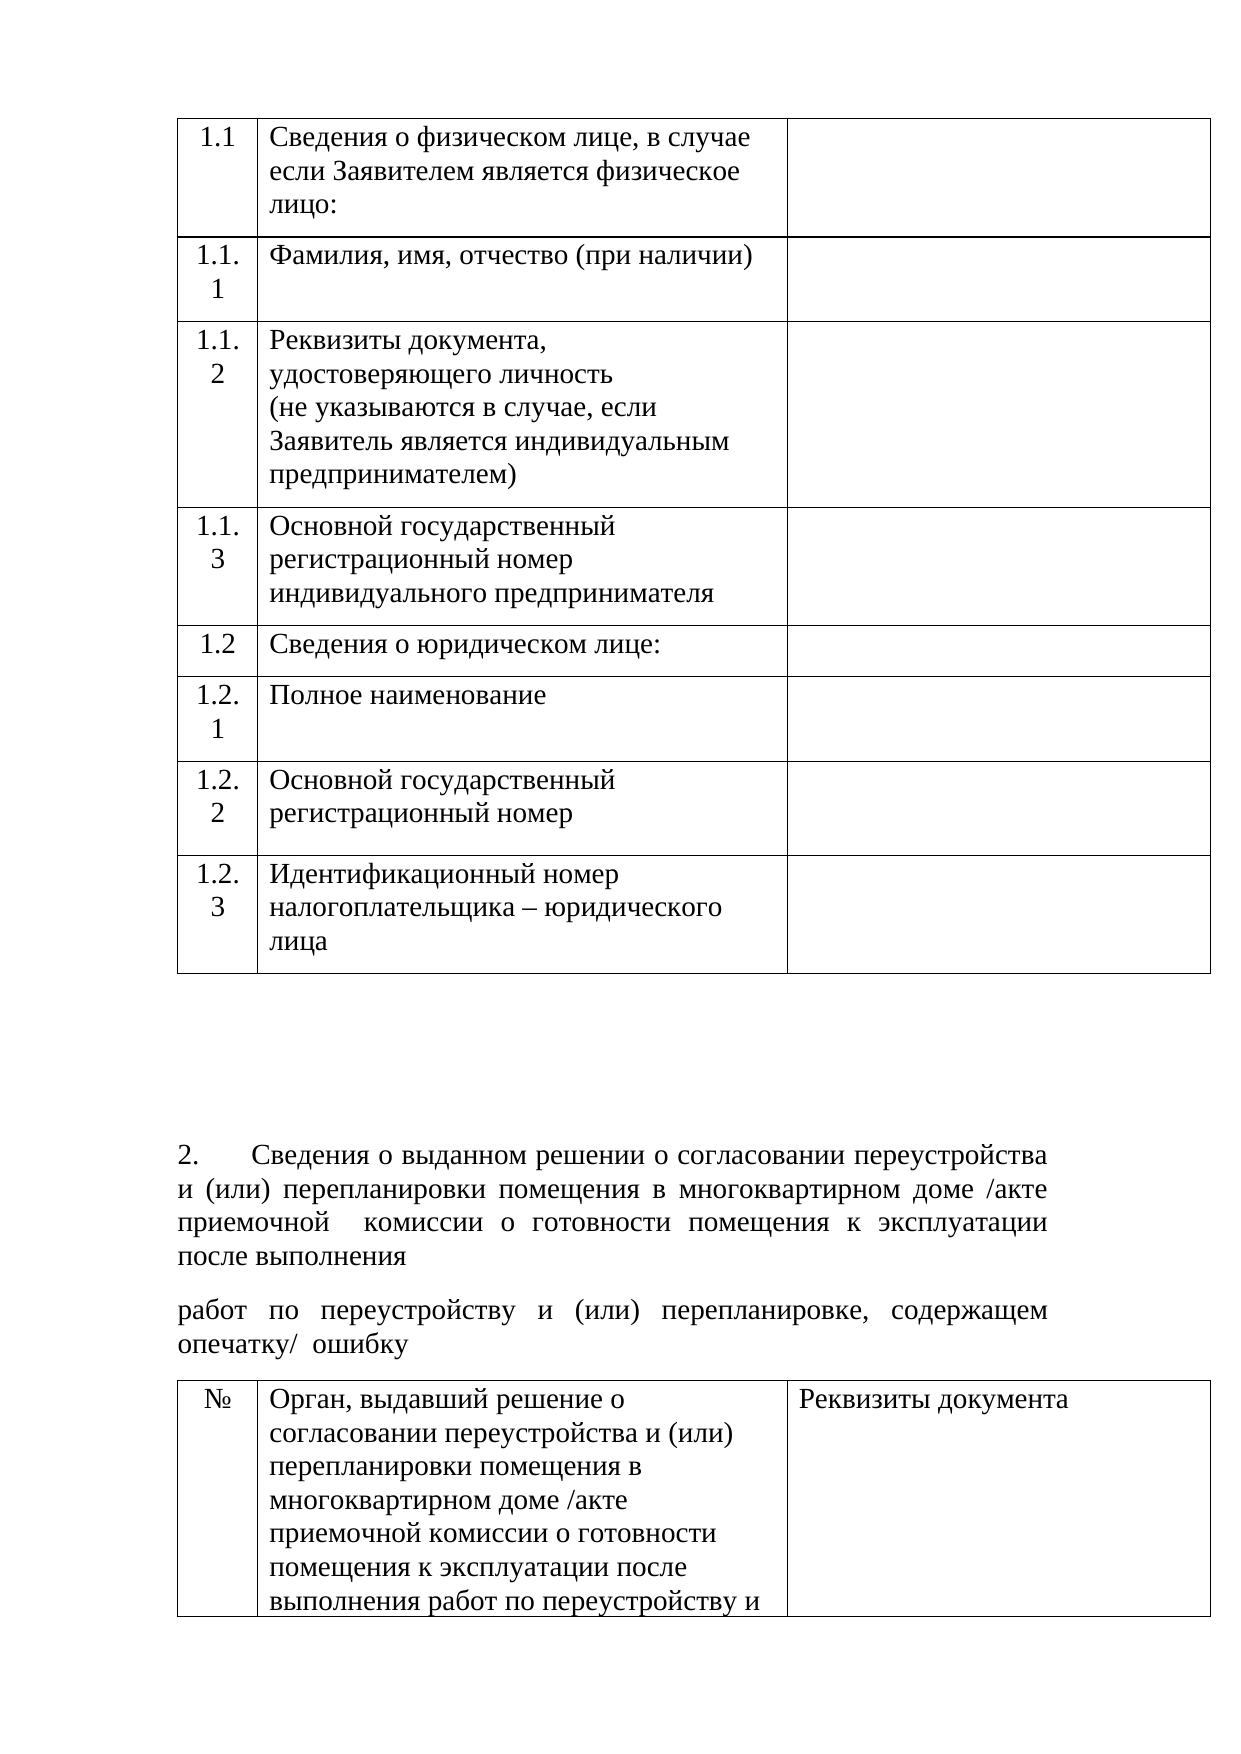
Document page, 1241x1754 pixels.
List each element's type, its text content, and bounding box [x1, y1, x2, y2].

text 2. Сведения о выданном решении о согласовании переустройства и (или) перепланировки помещения в многоквартирном доме /акте приемочной комиссии о готовности помещения к эксплуатации после выполнения [177, 1137, 1048, 1272]
table_header [788, 119, 1210, 236]
table_cell [788, 322, 1210, 507]
table_cell Реквизиты документа, удостоверяющего личность (не указываются в случае, если Заявитель является индивидуальным предпринимателем) [258, 322, 787, 507]
table_cell [788, 508, 1210, 625]
table_cell 1.1.2 [178, 322, 257, 507]
table_cell Основной государственный регистрационный номер [258, 762, 787, 855]
table_header № [178, 1381, 257, 1616]
table_cell [788, 238, 1210, 321]
table_header 1.1 [178, 119, 257, 236]
table_cell Фамилия, имя, отчество (при наличии) [258, 238, 787, 321]
table_cell 1.1.3 [178, 508, 257, 625]
table_cell [788, 762, 1210, 855]
table_cell [788, 626, 1210, 676]
table_cell Идентификационный номер налогоплательщика – юридического лица [258, 856, 787, 973]
table_cell 1.1.1 [178, 238, 257, 321]
table_cell [788, 677, 1210, 761]
table_cell Основной государственный регистрационный номер индивидуального предпринимателя [258, 508, 787, 625]
table_cell Полное наименование [258, 677, 787, 761]
table_cell 1.2.3 [178, 856, 257, 973]
table_cell Сведения о юридическом лице: [258, 626, 787, 676]
table_cell 1.2.1 [178, 677, 257, 761]
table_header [258, 1381, 787, 1616]
table_header Сведения о физическом лице, в случае если Заявителем является физическое лицо: [258, 119, 787, 236]
table_cell [788, 856, 1210, 973]
table_cell 1.2 [178, 626, 257, 676]
table_cell 1.2.2 [178, 762, 257, 855]
table_header Реквизиты документа [788, 1381, 1210, 1616]
text работ по переустройству и (или) перепланировке, содержащем опечатку/ ошибку [177, 1292, 1048, 1359]
